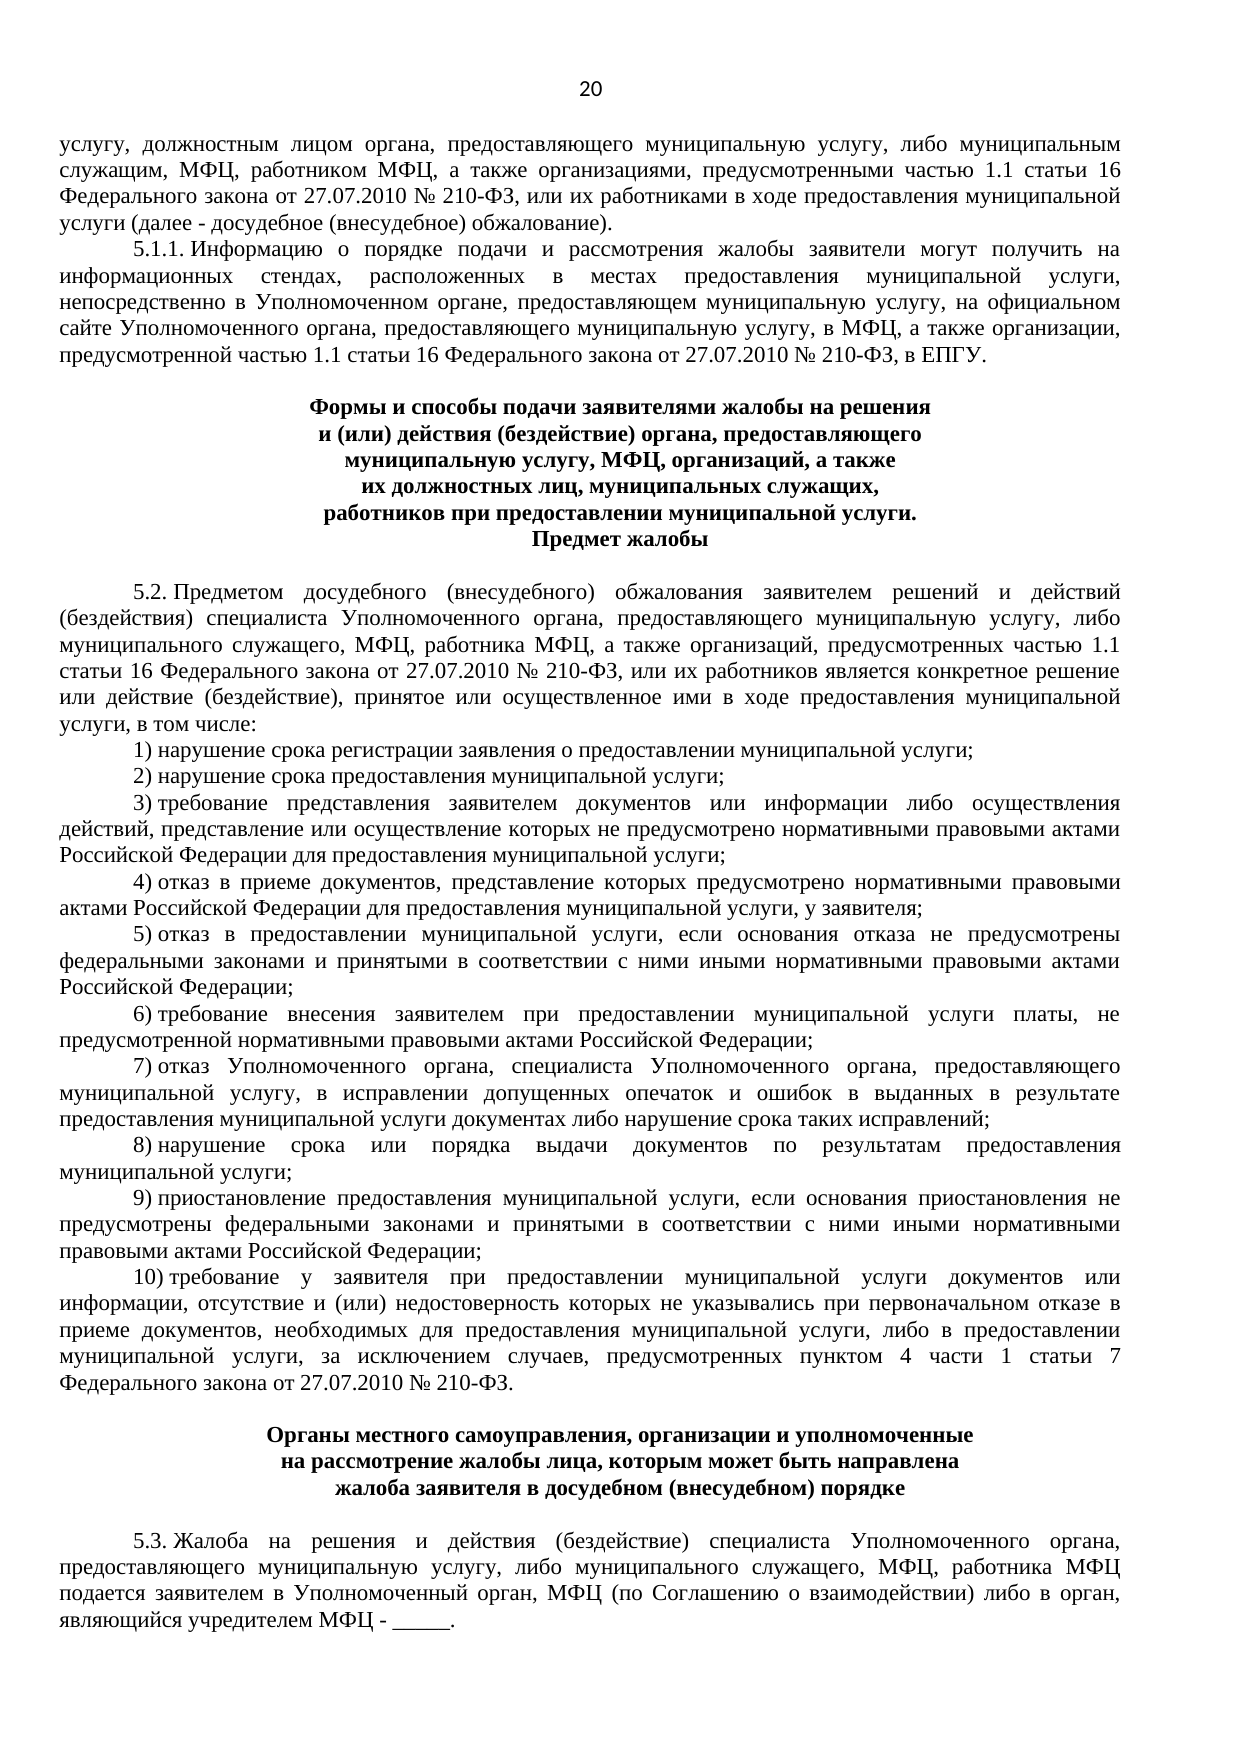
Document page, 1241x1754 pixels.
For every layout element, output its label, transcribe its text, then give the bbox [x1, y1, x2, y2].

text 7) отказ Уполномоченного органа, специалиста Уполномоченного органа, предоставляющего муниципальной услугу, в исправлении допущенных опечаток и ошибок в выданных в результате предоставления муниципальной услуги документах либо нарушение срока таких исправлений; [59, 1052, 1122, 1131]
text Формы и способы подачи заявителями жалобы на решения [59, 393, 1122, 420]
text Органы местного самоуправления, организации и уполномоченные [59, 1421, 1122, 1448]
text работников при предоставлении муниципальной услуги. [59, 499, 1122, 525]
text 5.3. Жалоба на решения и действия (бездействие) специалиста Уполномоченного органа, предоставляющего муниципальную услугу, либо муниципального служащего, МФЦ, работника МФЦ подается заявителем в Уполномоченный орган, МФЦ (по Соглашению о взаимодействии) либо в орган, являющийся учредителем МФЦ - _____. [59, 1527, 1122, 1632]
text 2) нарушение срока предоставления муниципальной услуги; [59, 762, 1122, 789]
text 10) требование у заявителя при предоставлении муниципальной услуги документов или информации, отсутствие и (или) недостоверность которых не указывались при первоначальном отказе в приеме документов, необходимых для предоставления муниципальной услуги, либо в предоставлении муниципальной услуги, за исключением случаев, предусмотренных пунктом 4 части 1 статьи 7 Федерального закона от 27.07.2010 № 210-ФЗ. [59, 1263, 1122, 1395]
text 9) приостановление предоставления муниципальной услуги, если основания приостановления не предусмотрены федеральными законами и принятыми в соответствии с ними иными нормативными правовыми актами Российской Федерации; [59, 1184, 1122, 1263]
text на рассмотрение жалобы лица, которым может быть направлена [59, 1448, 1122, 1474]
text 6) требование внесения заявителем при предоставлении муниципальной услуги платы, не предусмотренной нормативными правовыми актами Российской Федерации; [59, 999, 1122, 1052]
text жалоба заявителя в досудебном (внесудебном) порядке [59, 1474, 1122, 1500]
text 5.1.1. Информацию о порядке подачи и рассмотрения жалобы заявители могут получить на информационных стендах, расположенных в местах предоставления муниципальной услуги, непосредственно в Уполномоченном органе, предоставляющем муниципальную услугу, на официальном сайте Уполномоченного органа, предоставляющего муниципальную услугу, в МФЦ, а также организации, предусмотренной частью 1.1 статьи 16 Федерального закона от 27.07.2010 № 210-ФЗ, в ЕПГУ. [59, 235, 1122, 367]
text 5) отказ в предоставлении муниципальной услуги, если основания отказа не предусмотрены федеральными законами и принятыми в соответствии с ними иными нормативными правовыми актами Российской Федерации; [59, 921, 1122, 999]
text их должностных лиц, муниципальных служащих, [59, 472, 1122, 499]
text 8) нарушение срока или порядка выдачи документов по результатам предоставления муниципальной услуги; [59, 1131, 1122, 1184]
text 3) требование представления заявителем документов или информации либо осуществления действий, представление или осуществление которых не предусмотрено нормативными правовыми актами Российской Федерации для предоставления муниципальной услуги; [59, 789, 1122, 868]
text муниципальную услугу, МФЦ, организаций, а также [59, 446, 1122, 472]
text 1) нарушение срока регистрации заявления о предоставлении муниципальной услуги; [59, 736, 1122, 762]
text Предмет жалобы [59, 525, 1122, 552]
text 4) отказ в приеме документов, представление которых предусмотрено нормативными правовыми актами Российской Федерации для предоставления муниципальной услуги, у заявителя; [59, 868, 1122, 921]
text 5.2. Предметом досудебного (внесудебного) обжалования заявителем решений и действий (бездействия) специалиста Уполномоченного органа, предоставляющего муниципальную услугу, либо муниципального служащего, МФЦ, работника МФЦ, а также организаций, предусмотренных частью 1.1 статьи 16 Федерального закона от 27.07.2010 № 210-ФЗ, или их работников является конкретное решение или действие (бездействие), принятое или осуществленное ими в ходе предоставления муниципальной услуги, в том числе: [59, 578, 1122, 736]
text и (или) действия (бездействие) органа, предоставляющего [59, 420, 1122, 446]
